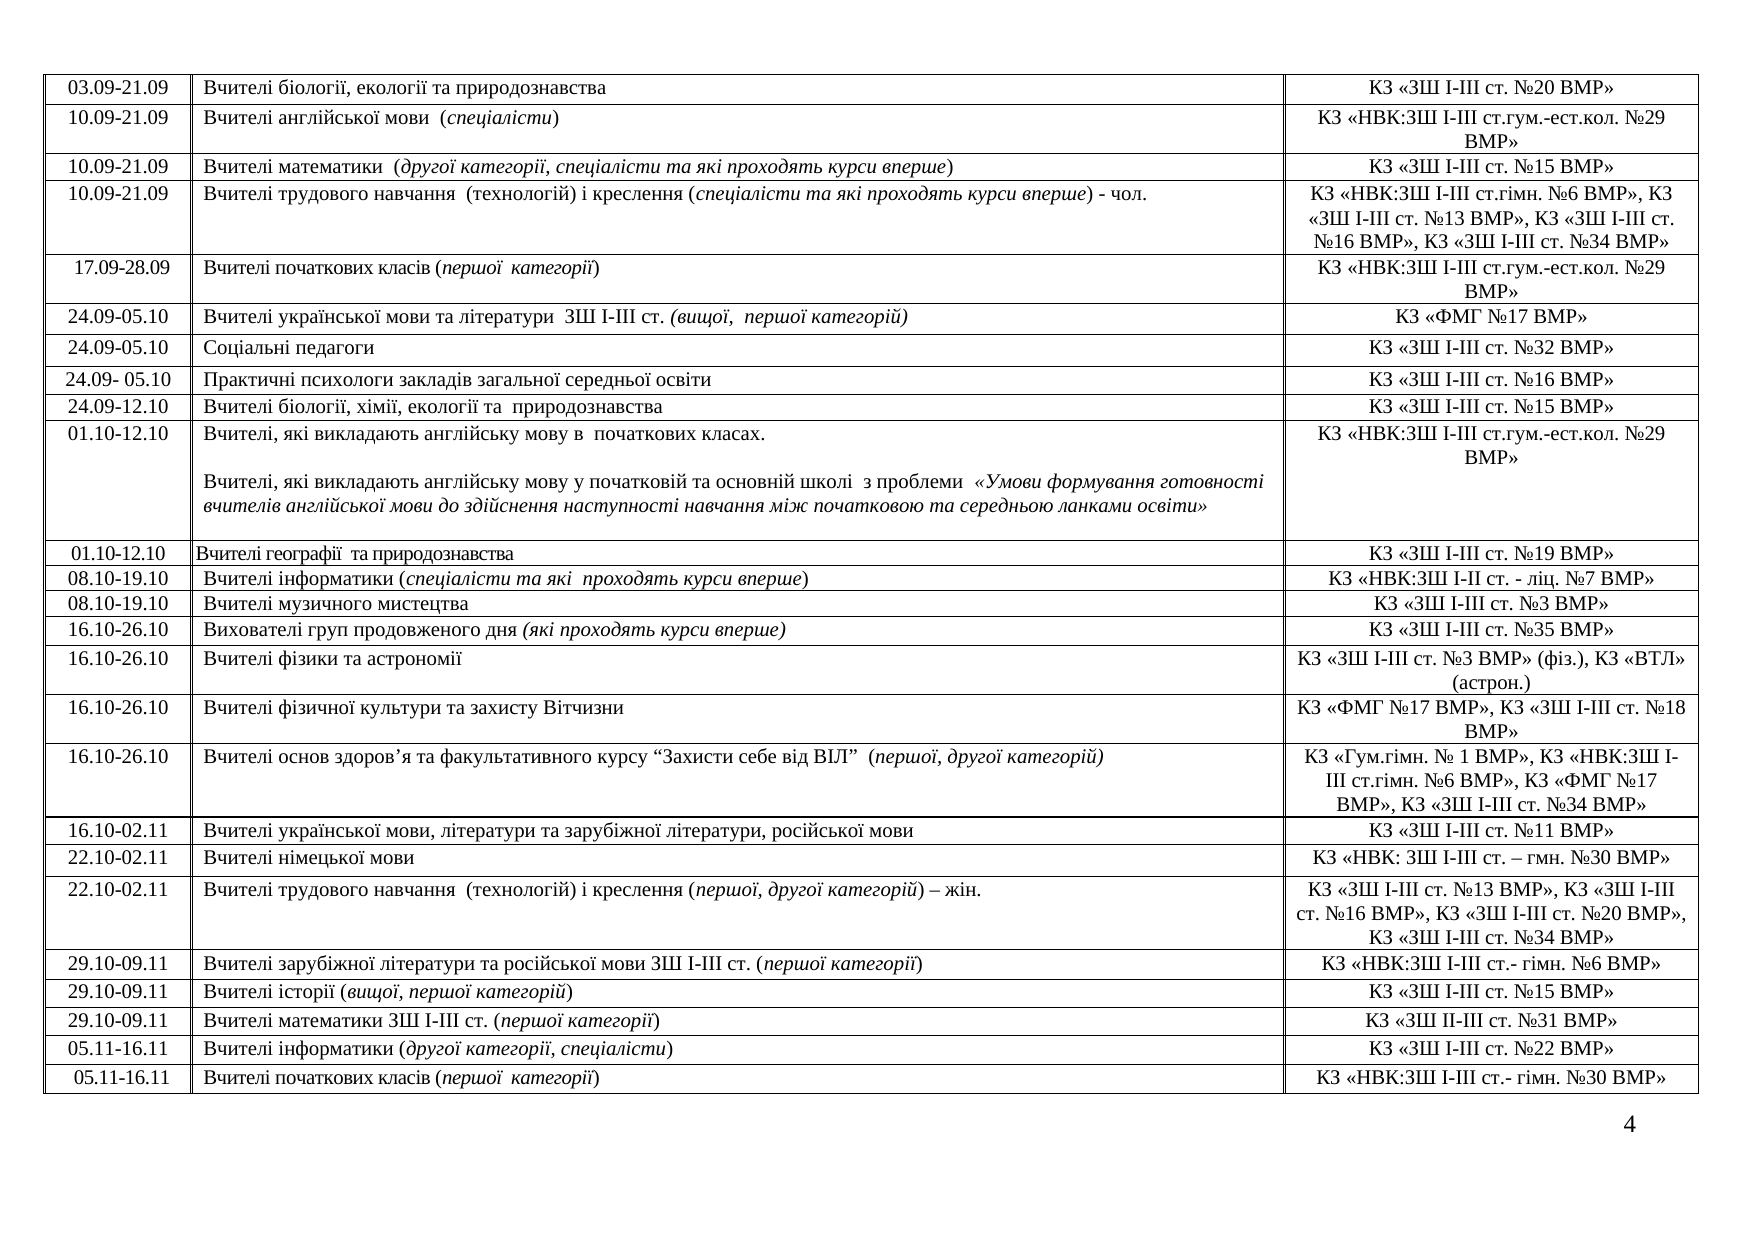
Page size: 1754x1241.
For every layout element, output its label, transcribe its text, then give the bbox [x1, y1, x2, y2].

table_cell КЗ «ЗШ І-ІІІ ст. №22 ВМР» [1286, 1036, 1698, 1064]
table_cell 01.10-12.10 [46, 421, 190, 540]
table_cell КЗ «НВК:ЗШ І-ІІІ ст.- гімн. №6 ВМР» [1286, 950, 1698, 978]
table_cell Соціальні педагоги [193, 335, 1283, 366]
table_cell Вчителі географії та природознавства [193, 541, 1283, 565]
table_cell 16.10-02.11 [46, 818, 190, 844]
table_cell КЗ «НВК:ЗШ І-ІІІ ст.- гімн. №30 ВМР» [1286, 1065, 1698, 1093]
table_cell 05.11-16.11 [46, 1036, 190, 1064]
table_cell Вчителі, які викладають англійську мову в початкових класах. Вчителі, які викладають англійську мову у початковій та основній школі з проблеми «Умови формування готовності вчителів англійської мови до здійснення наступності навчання між початковою та середньою ланками освіти» [193, 421, 1283, 540]
table_cell 01.10-12.10 [46, 541, 190, 565]
table_cell КЗ «ЗШ І-ІІІ ст. №15 ВМР» [1286, 980, 1698, 1007]
table_cell Вчителі англійської мови (спеціалісти) [193, 105, 1283, 153]
table_cell КЗ «НВК:ЗШ І-ІІІ ст.гімн. №6 ВМР», КЗ «ЗШ І-ІІІ ст. №13 ВМР», КЗ «ЗШ І-ІІІ ст. №16 ВМР», КЗ «ЗШ І-ІІІ ст. №34 ВМР» [1286, 181, 1698, 253]
table_cell 10.09-21.09 [46, 181, 190, 253]
table_cell КЗ «ЗШ І-ІІІ ст. №32 ВМР» [1286, 335, 1698, 366]
table_cell Вчителі фізики та астрономії [193, 646, 1283, 694]
table_cell 29.10-09.11 [46, 950, 190, 978]
table_cell КЗ «Гум.гімн. № 1 ВМР», КЗ «НВК:ЗШ І-ІІІ ст.гімн. №6 ВМР», КЗ «ФМГ №17 ВМР», КЗ «ЗШ І-ІІІ ст. №34 ВМР» [1286, 744, 1698, 816]
table_cell 24.09-05.10 [46, 304, 190, 334]
table_cell Вчителі трудового навчання (технологій) і креслення (першої, другої категорій) – жін. [193, 877, 1283, 949]
table_cell Вчителі біології, хімії, екології та природознавства [193, 395, 1283, 419]
table_cell 08.10-19.10 [46, 591, 190, 616]
table_cell Вчителі фізичної культури та захисту Вітчизни [193, 695, 1283, 743]
table_cell КЗ «ФМГ №17 ВМР» [1286, 304, 1698, 334]
table_cell Вчителі біології, екології та природознавства [193, 75, 1283, 104]
table_cell КЗ «ЗШ І-ІІІ ст. №11 ВМР» [1286, 818, 1698, 844]
table_cell Вчителі інформатики (другої категорії, спеціалісти) [193, 1036, 1283, 1064]
table_cell КЗ «ЗШ І-ІІІ ст. №15 ВМР» [1286, 154, 1698, 180]
table_cell Вчителі української мови та літератури ЗШ І-ІІІ ст. (вищої, першої категорій) [193, 304, 1283, 334]
table_cell Вчителі математики (другої категорії, спеціалісти та які проходять курси вперше) [193, 154, 1283, 180]
table_cell Вчителі інформатики (спеціалісти та які проходять курси вперше) [193, 566, 1283, 590]
table_cell Вчителі музичного мистецтва [193, 591, 1283, 616]
table_cell Вчителі історії (вищої, першої категорій) [193, 980, 1283, 1007]
table_cell 16.10-26.10 [46, 617, 190, 645]
table_cell 29.10-09.11 [46, 980, 190, 1007]
table_cell КЗ «ЗШ І-ІІІ ст. №3 ВМР» (фіз.), КЗ «ВТЛ» (астрон.) [1286, 646, 1698, 694]
table_cell 03.09-21.09 [46, 75, 190, 104]
table_cell 16.10-26.10 [46, 744, 190, 816]
table_cell Вчителі математики ЗШ І-ІІІ ст. (першої категорії) [193, 1008, 1283, 1035]
table_cell КЗ «НВК: ЗШ І-ІІІ ст. – гмн. №30 ВМР» [1286, 845, 1698, 876]
table_cell 24.09- 05.10 [46, 367, 190, 393]
table_cell КЗ «ЗШ І-ІІІ ст. №20 ВМР» [1286, 75, 1698, 104]
table_cell КЗ «ЗШ І-ІІІ ст. №15 ВМР» [1286, 395, 1698, 419]
table_cell Вчителі німецької мови [193, 845, 1283, 876]
table_cell Вчителі української мови, літератури та зарубіжної літератури, російської мови [193, 818, 1283, 844]
table_cell 10.09-21.09 [46, 154, 190, 180]
table_cell КЗ «НВК:ЗШ І-ІІІ ст.гум.-ест.кол. №29 ВМР» [1286, 421, 1698, 540]
table_cell Практичні психологи закладів загальної середньої освіти [193, 367, 1283, 393]
table_cell КЗ «ФМГ №17 ВМР», КЗ «ЗШ І-ІІІ ст. №18 ВМР» [1286, 695, 1698, 743]
table_cell 08.10-19.10 [46, 566, 190, 590]
table_cell 22.10-02.11 [46, 877, 190, 949]
table_cell Вихователі груп продовженого дня (які проходять курси вперше) [193, 617, 1283, 645]
table_cell Вчителі трудового навчання (технологій) і креслення (спеціалісти та які проходять курси вперше) - чол. [193, 181, 1283, 253]
table_cell 22.10-02.11 [46, 845, 190, 876]
table_cell 16.10-26.10 [46, 646, 190, 694]
table_cell Вчителі основ здоров’я та факультативного курсу “Захисти себе від ВІЛ” (першої, другої категорій) [193, 744, 1283, 816]
table_cell КЗ «ЗШ І-ІІІ ст. №3 ВМР» [1286, 591, 1698, 616]
table_cell 05.11-16.11 [46, 1065, 190, 1093]
table_cell КЗ «ЗШ І-ІІІ ст. №13 ВМР», КЗ «ЗШ І-ІІІ ст. №16 ВМР», КЗ «ЗШ І-ІІІ ст. №20 ВМР», КЗ «ЗШ І-ІІІ ст. №34 ВМР» [1286, 877, 1698, 949]
table_cell 29.10-09.11 [46, 1008, 190, 1035]
table_cell Вчителі зарубіжної літератури та російської мови ЗШ І-ІІІ ст. (першої категорії) [193, 950, 1283, 978]
table_cell КЗ «ЗШ І-ІІІ ст. №35 ВМР» [1286, 617, 1698, 645]
table_cell КЗ «НВК:ЗШ І-ІІ ст. - ліц. №7 ВМР» [1286, 566, 1698, 590]
table_cell КЗ «НВК:ЗШ І-ІІІ ст.гум.-ест.кол. №29 ВМР» [1286, 105, 1698, 153]
table_cell КЗ «НВК:ЗШ І-ІІІ ст.гум.-ест.кол. №29 ВМР» [1286, 255, 1698, 303]
table_cell Вчителі початкових класів (першої категорії) [193, 1065, 1283, 1093]
table_cell 24.09-12.10 [46, 395, 190, 419]
table_cell КЗ «ЗШ І-ІІІ ст. №19 ВМР» [1286, 541, 1698, 565]
table_cell 16.10-26.10 [46, 695, 190, 743]
table_cell Вчителі початкових класів (першої категорії) [193, 255, 1283, 303]
table_cell 10.09-21.09 [46, 105, 190, 153]
table_cell 24.09-05.10 [46, 335, 190, 366]
table_cell КЗ «ЗШ ІІ-ІІІ ст. №31 ВМР» [1286, 1008, 1698, 1035]
table_cell КЗ «ЗШ І-ІІІ ст. №16 ВМР» [1286, 367, 1698, 393]
table_cell 17.09-28.09 [46, 255, 190, 303]
